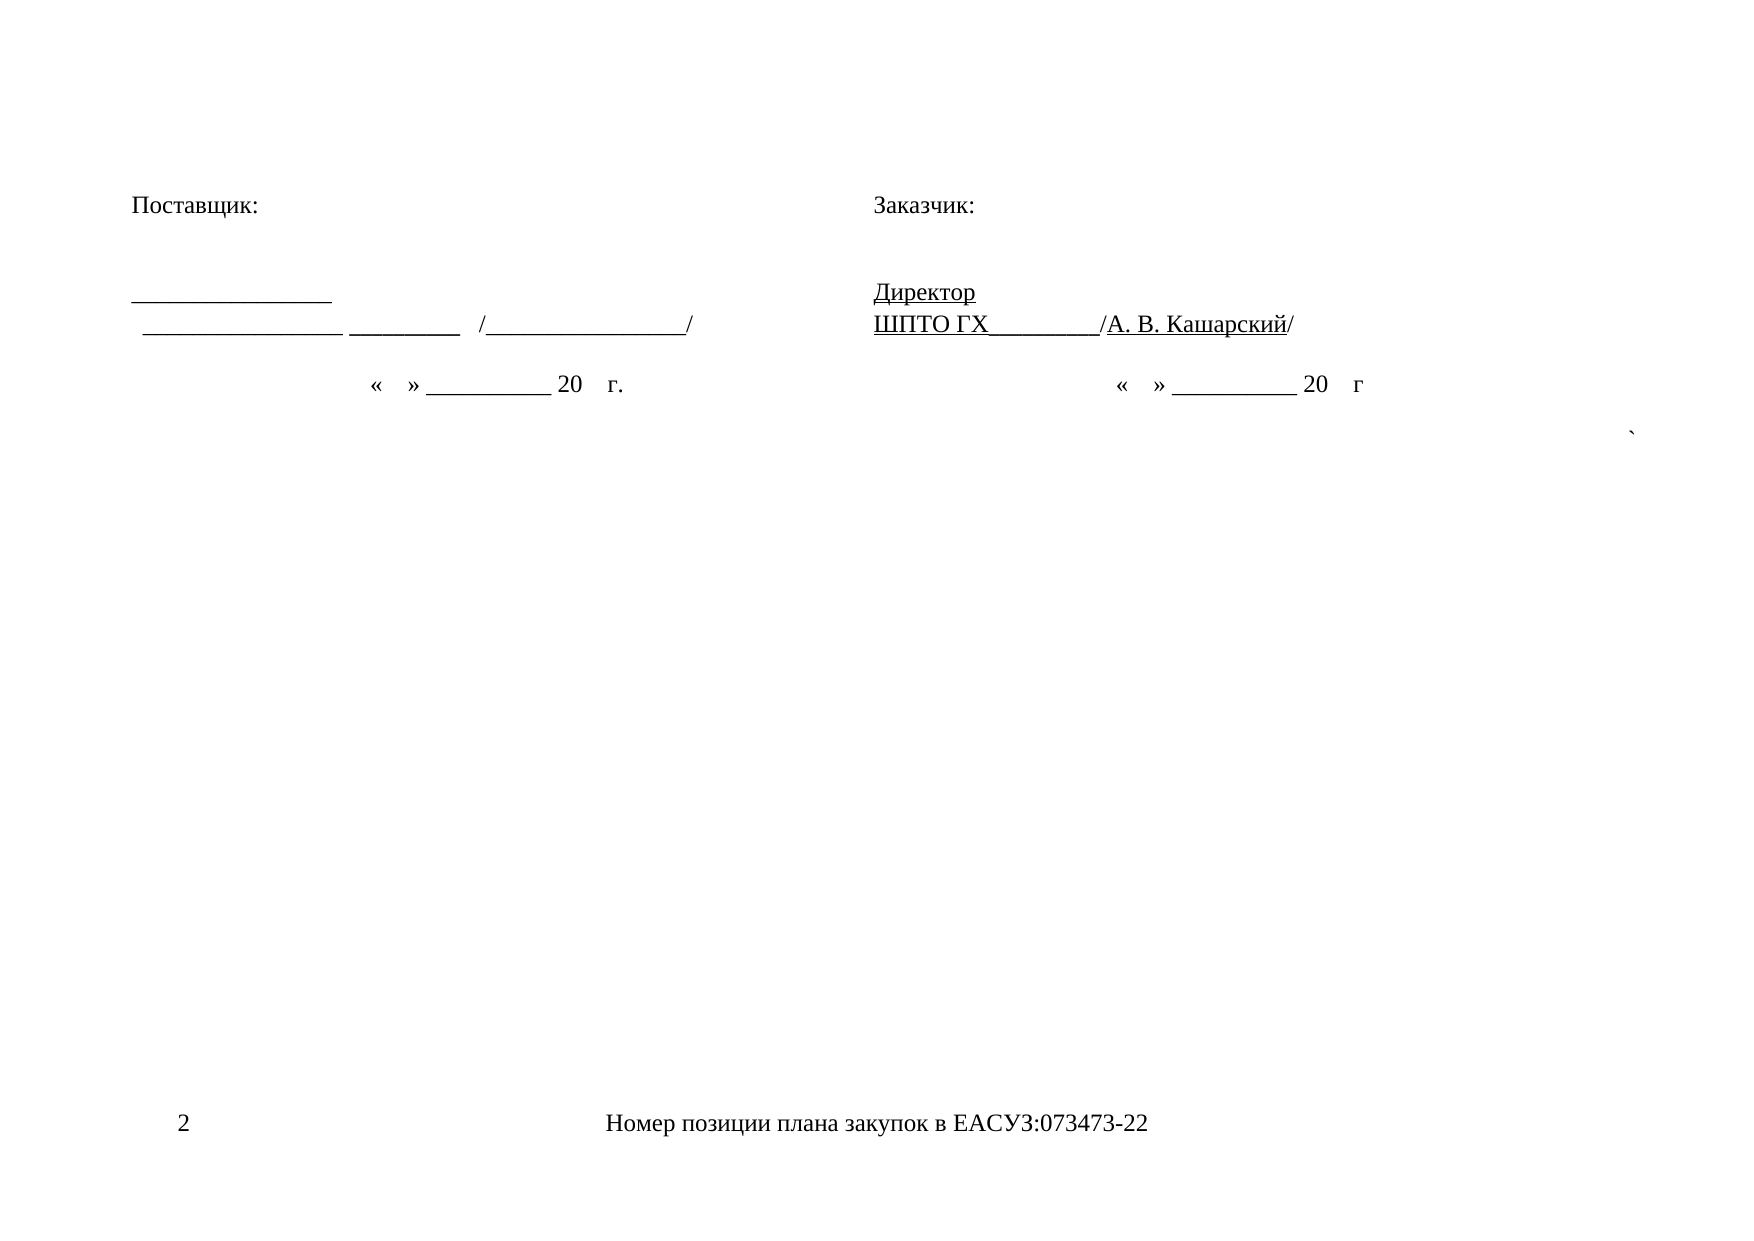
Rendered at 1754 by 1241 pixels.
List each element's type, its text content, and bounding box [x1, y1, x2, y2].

table_header Заказчик: [862, 190, 1617, 277]
table_cell ________________ [131, 277, 862, 305]
text ` [118, 174, 1636, 454]
table_cell ________________ __________ /________________/ « » __________ 20 г. [131, 305, 862, 425]
table_header Поставщик: [131, 190, 862, 277]
table_cell ШПТО ГХ__________/А. В. Кашарский/ « » __________ 20 г [862, 305, 1617, 425]
table_cell Директор [862, 277, 1617, 305]
